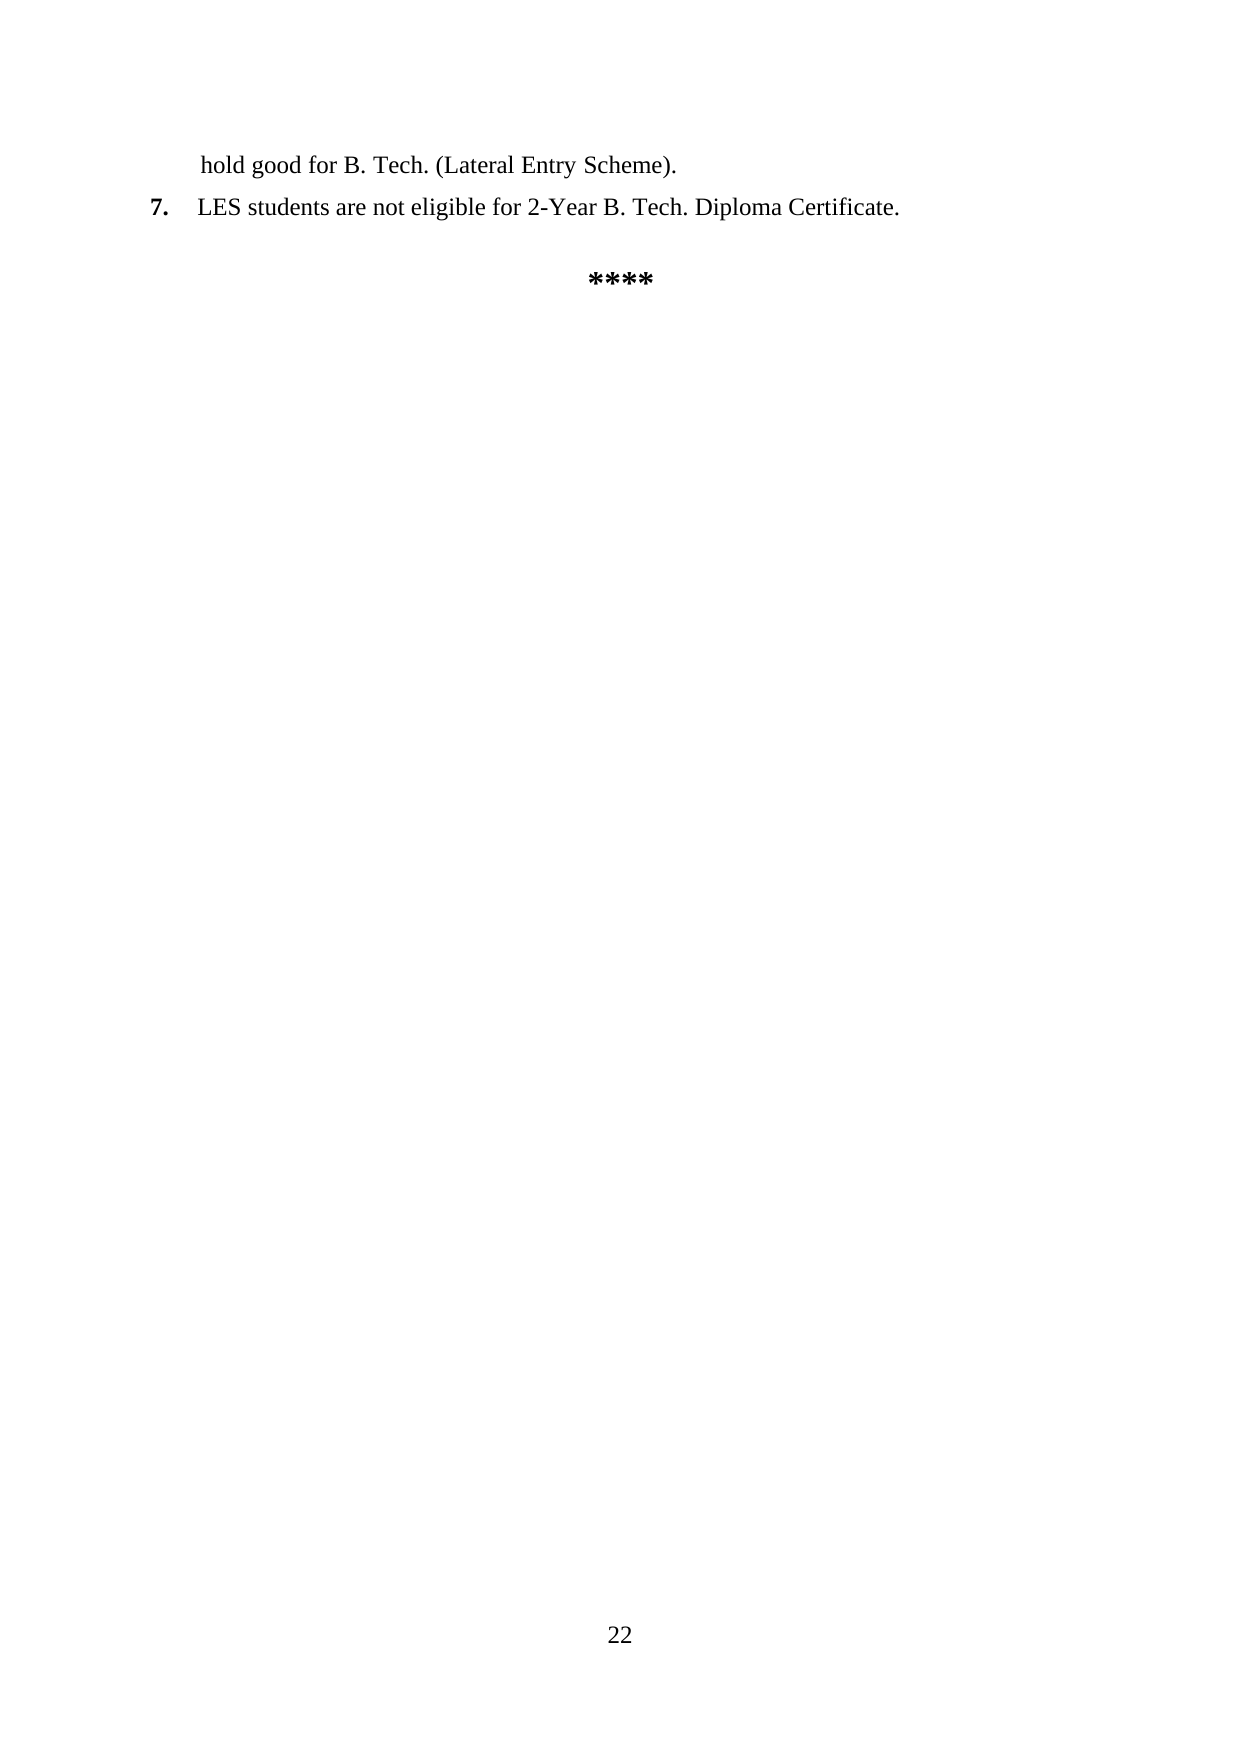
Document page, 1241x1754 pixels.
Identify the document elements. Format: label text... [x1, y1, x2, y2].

list LES students are not eligible for 2-Year B. Tech. Diploma Certificate. [150, 192, 1059, 221]
subtitle **** [157, 263, 1084, 301]
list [150, 150, 1059, 179]
